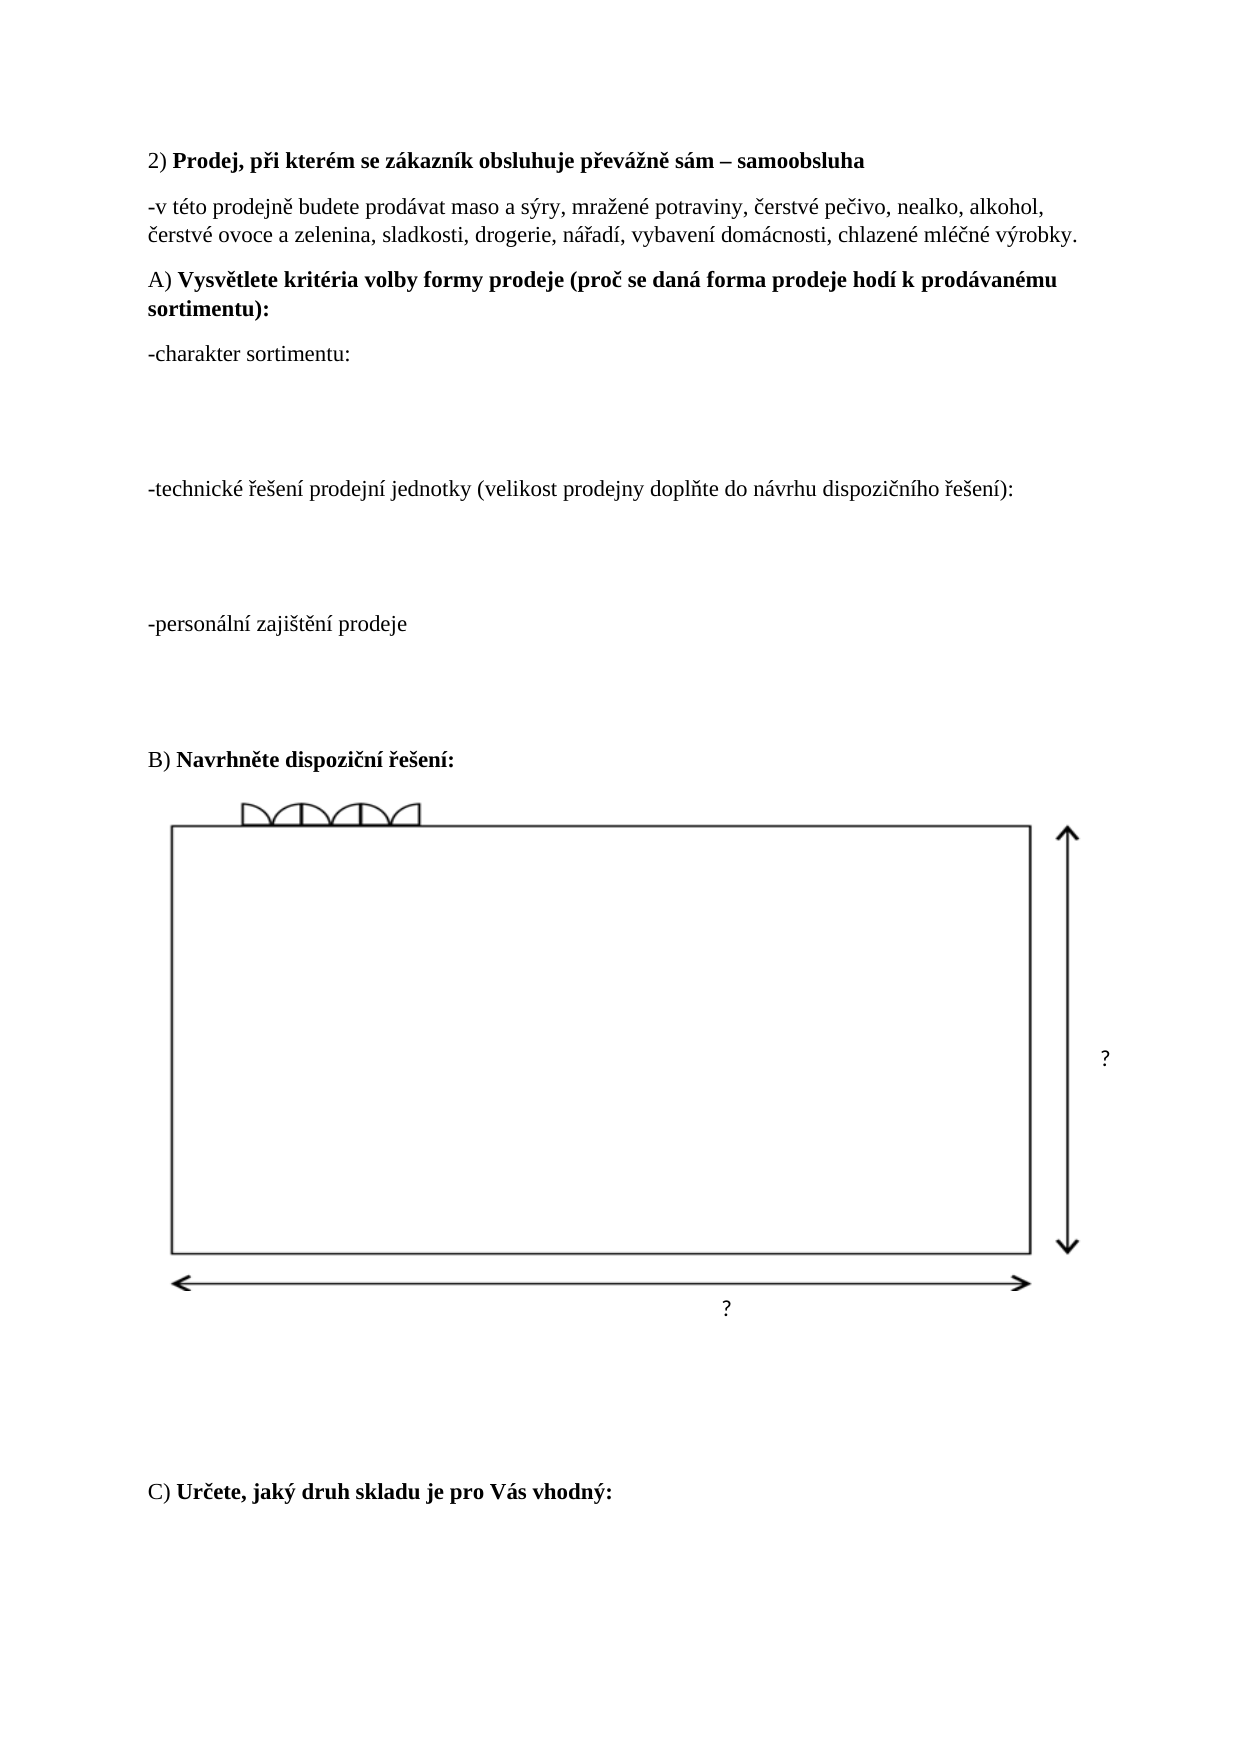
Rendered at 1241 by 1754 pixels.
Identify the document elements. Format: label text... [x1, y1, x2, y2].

text 2) Prodej, při kterém se zákazník obsluhuje převážně sám – samoobsluha [148, 148, 1093, 174]
text -personální zajištění prodeje [148, 610, 1093, 637]
text -charakter sortimentu: [148, 340, 1093, 366]
text -v této prodejně budete prodávat maso a sýry, mražené potraviny, čerstvé pečivo, nealko, alkohol, čerstvé ovoce a zelenina, sladkosti, drogerie, nářadí, vybavení domácnosti, chlazené mléčné výrobky. [148, 193, 1093, 247]
picture [166, 795, 1085, 1291]
text -technické řešení prodejní jednotky (velikost prodejny doplňte do návrhu dispozičního řešení): [148, 475, 1093, 501]
text A) Vysvětlete kritéria volby formy prodeje (proč se daná forma prodeje hodí k prodávanému sortimentu): [148, 266, 1093, 321]
text B) Navrhněte dispoziční řešení: [148, 746, 1093, 772]
text C) Určete, jaký druh skladu je pro Vás vhodný: [148, 1478, 1093, 1504]
